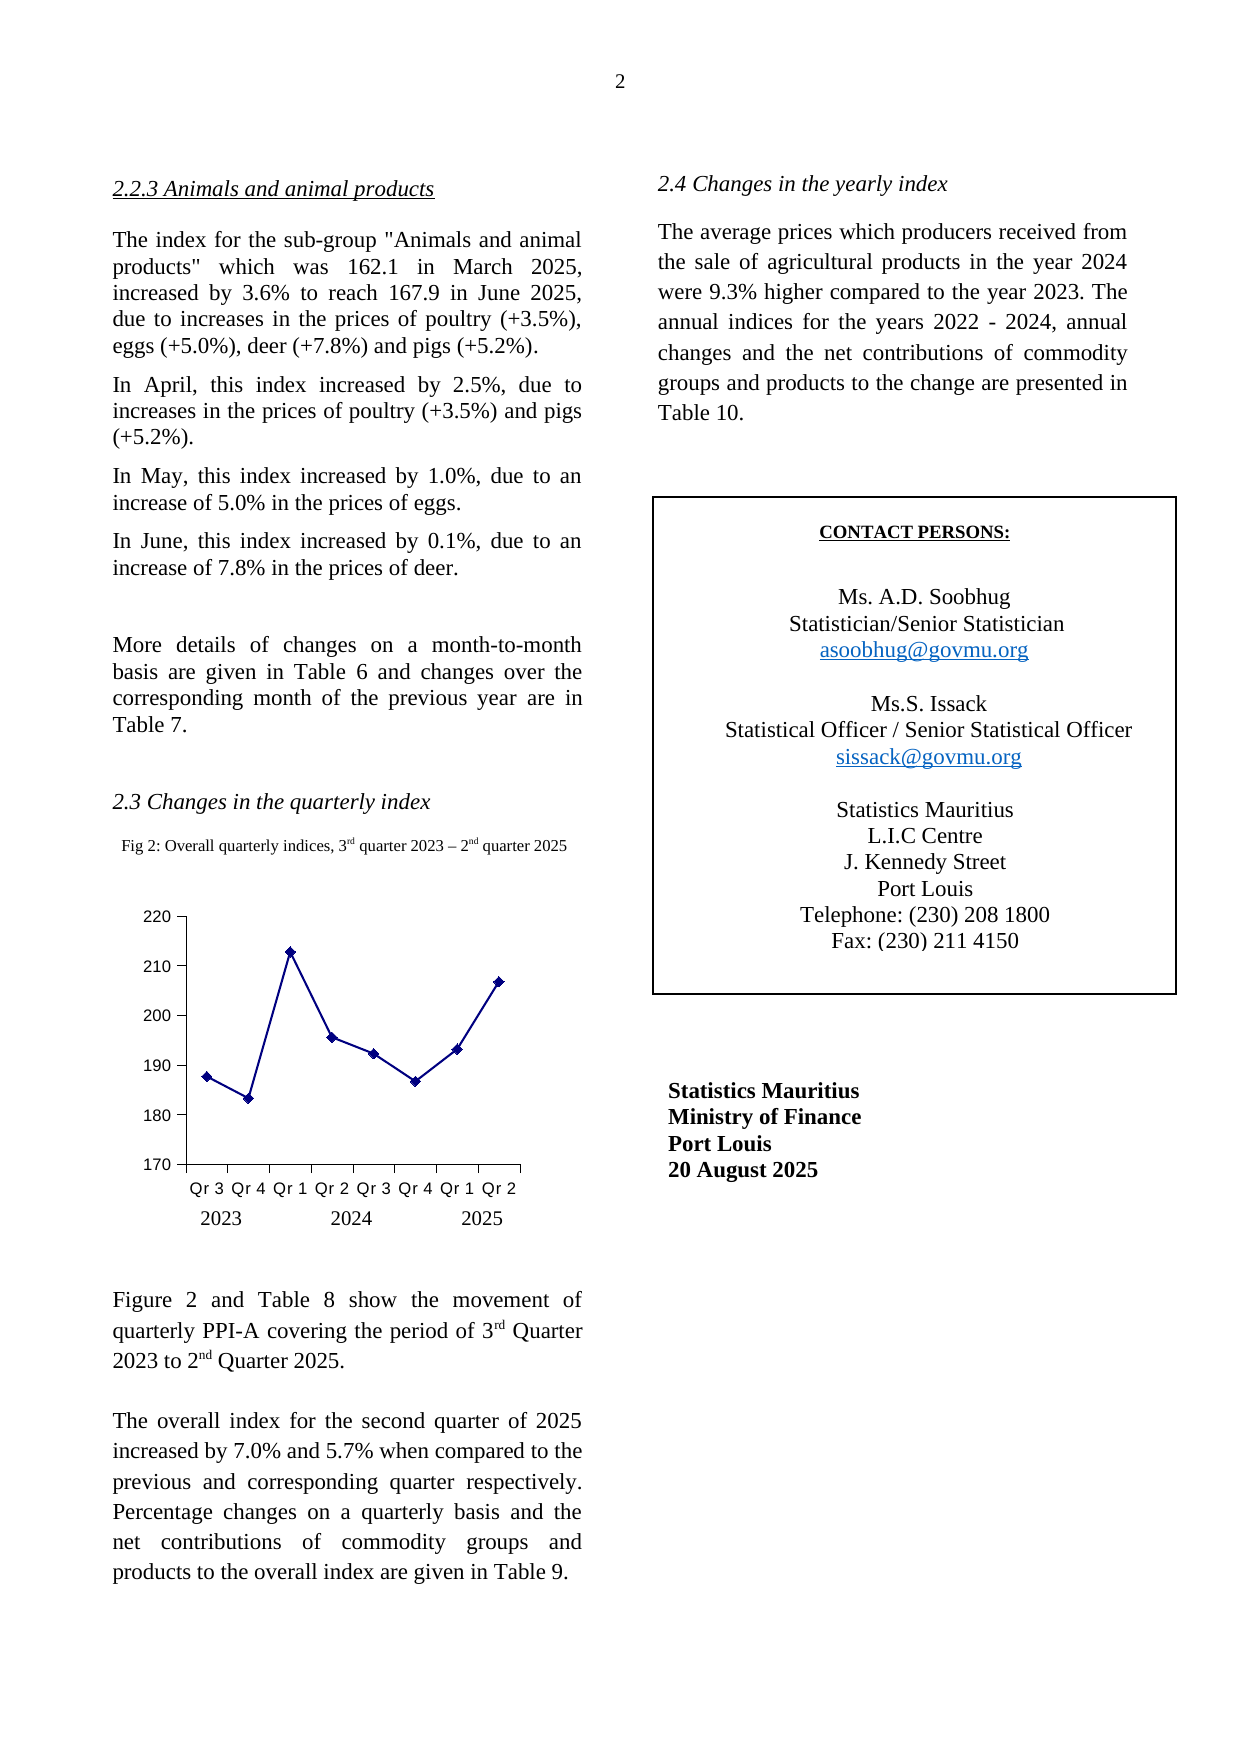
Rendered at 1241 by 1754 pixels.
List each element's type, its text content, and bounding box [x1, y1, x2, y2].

text In April, this index increased by 2.5%, due to increases in the prices of poultry (+3.5%) and pigs (+5.2%). [112, 371, 583, 450]
text The average prices which producers received from the sale of agricultural products in the year 2024 were 9.3% higher compared to the year 2023. The annual indices for the years 2022 - 2024, annual changes and the net contributions of commodity groups and products to the change are presented in Table 10. [658, 218, 1128, 425]
text 2.4 Changes in the yearly index [658, 170, 1128, 196]
text The index for the sub-group "Animals and animal products" which was 162.1 in March 2025, increased by 3.6% to reach 167.9 in June 2025, due to increases in the prices of poultry (+3.5%), eggs (+5.0%), deer (+7.8%) and pigs (+5.2%). [112, 226, 583, 358]
text 2.3 Changes in the quarterly index [112, 788, 583, 815]
text The overall index for the second quarter of 2025 increased by 7.0% and 5.7% when compared to the previous and corresponding quarter respectively. Percentage changes on a quarterly basis and the net contributions of commodity groups and products to the overall index are given in Table 9. [112, 1407, 583, 1585]
text Figure 2 and Table 8 show the movement of quarterly PPI-A covering the period of 3rd Quarter 2023 to 2nd Quarter 2025. [112, 1286, 583, 1373]
text More details of changes on a month-to-month basis are given in Table 6 and changes over the corresponding month of the previous year are in Table 7. [112, 632, 583, 737]
text In June, this index increased by 0.1%, due to an increase of 7.8% in the prices of deer. [112, 527, 583, 580]
text 2.2.3 Animals and animal products [112, 149, 583, 201]
text In May, this index increased by 1.0%, due to an increase of 5.0% in the prices of eggs. [112, 462, 583, 515]
